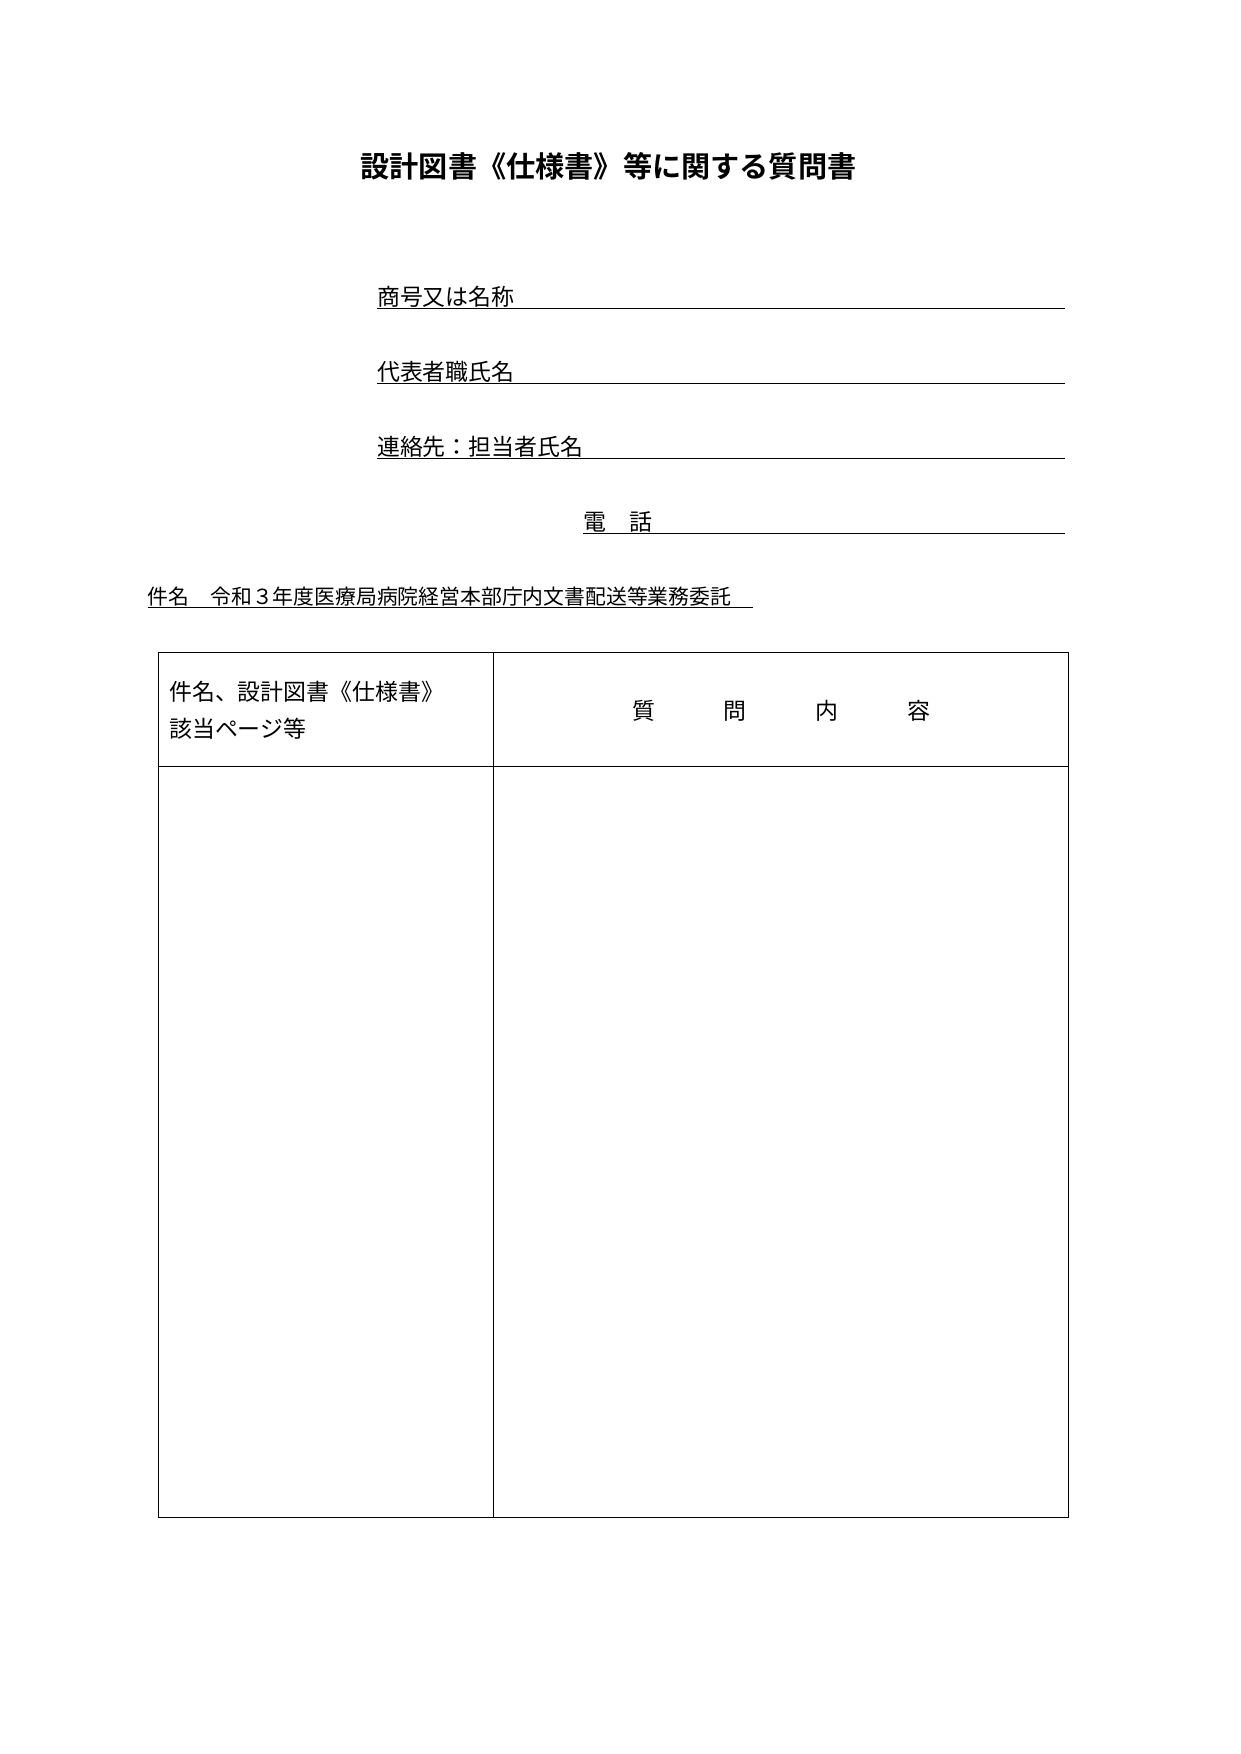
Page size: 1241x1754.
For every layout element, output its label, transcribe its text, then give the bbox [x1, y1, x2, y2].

table_header 件名、設計図書《仕様書》 該当ページ等 [159, 653, 493, 766]
text 設計図書《仕様書》等に関する質問書 [148, 127, 1069, 202]
table_cell [494, 767, 1068, 1517]
table_header 質 問 内 容 [494, 653, 1068, 766]
text 件名 令和３年度医療局病院経営本部庁内文書配送等業務委託 [148, 577, 1069, 614]
text 代表者職氏名 [148, 352, 1069, 389]
text 電 話 [148, 502, 1069, 539]
text 連絡先：担当者氏名 [148, 427, 1069, 464]
table_cell [159, 767, 493, 1517]
text 商号又は名称 [148, 277, 1069, 314]
